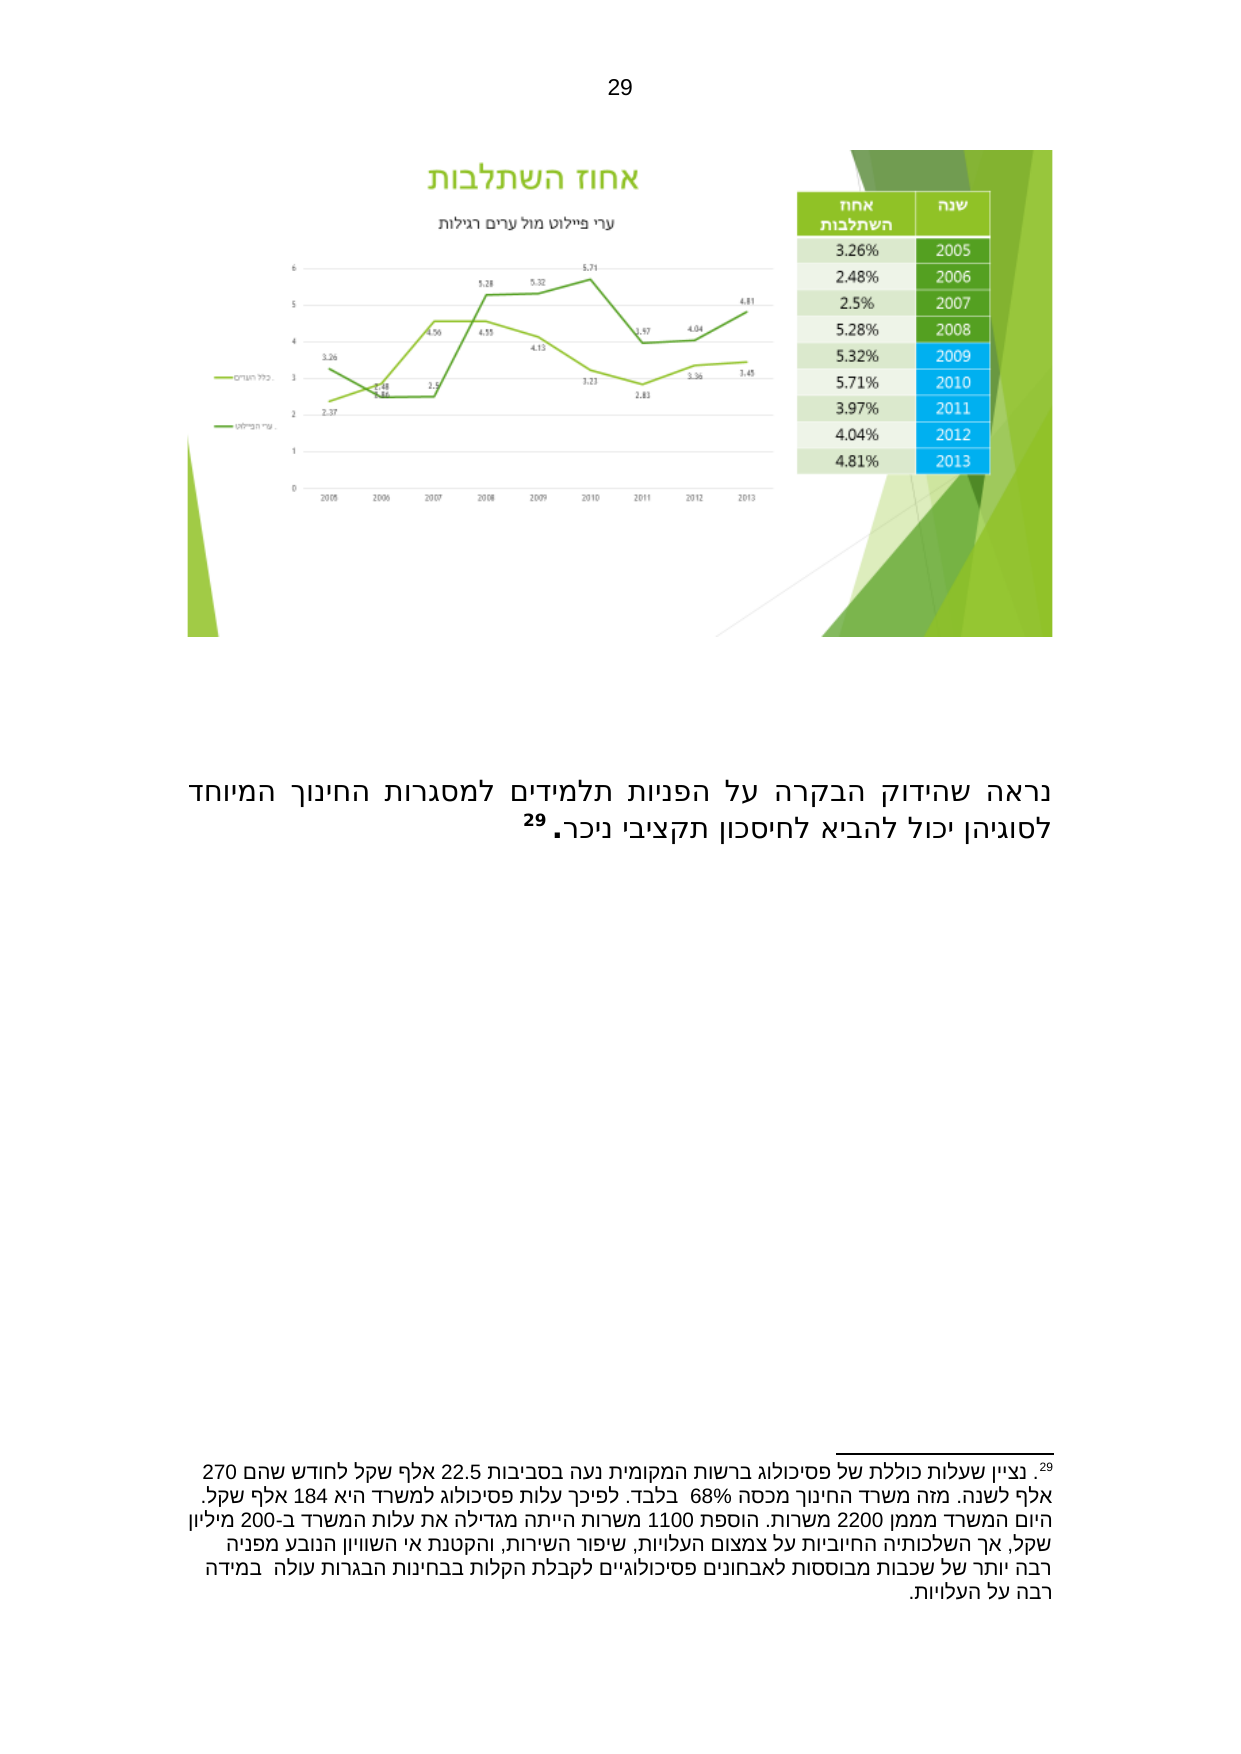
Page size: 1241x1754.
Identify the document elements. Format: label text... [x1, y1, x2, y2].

text נראה שהידוק הבקרה על הפניות תלמידים למסגרות החינוך המיוחד לסוגיהן יכול להביא לחיסכון תקציבי ניכר. [187, 774, 1053, 845]
picture [187, 150, 1053, 637]
